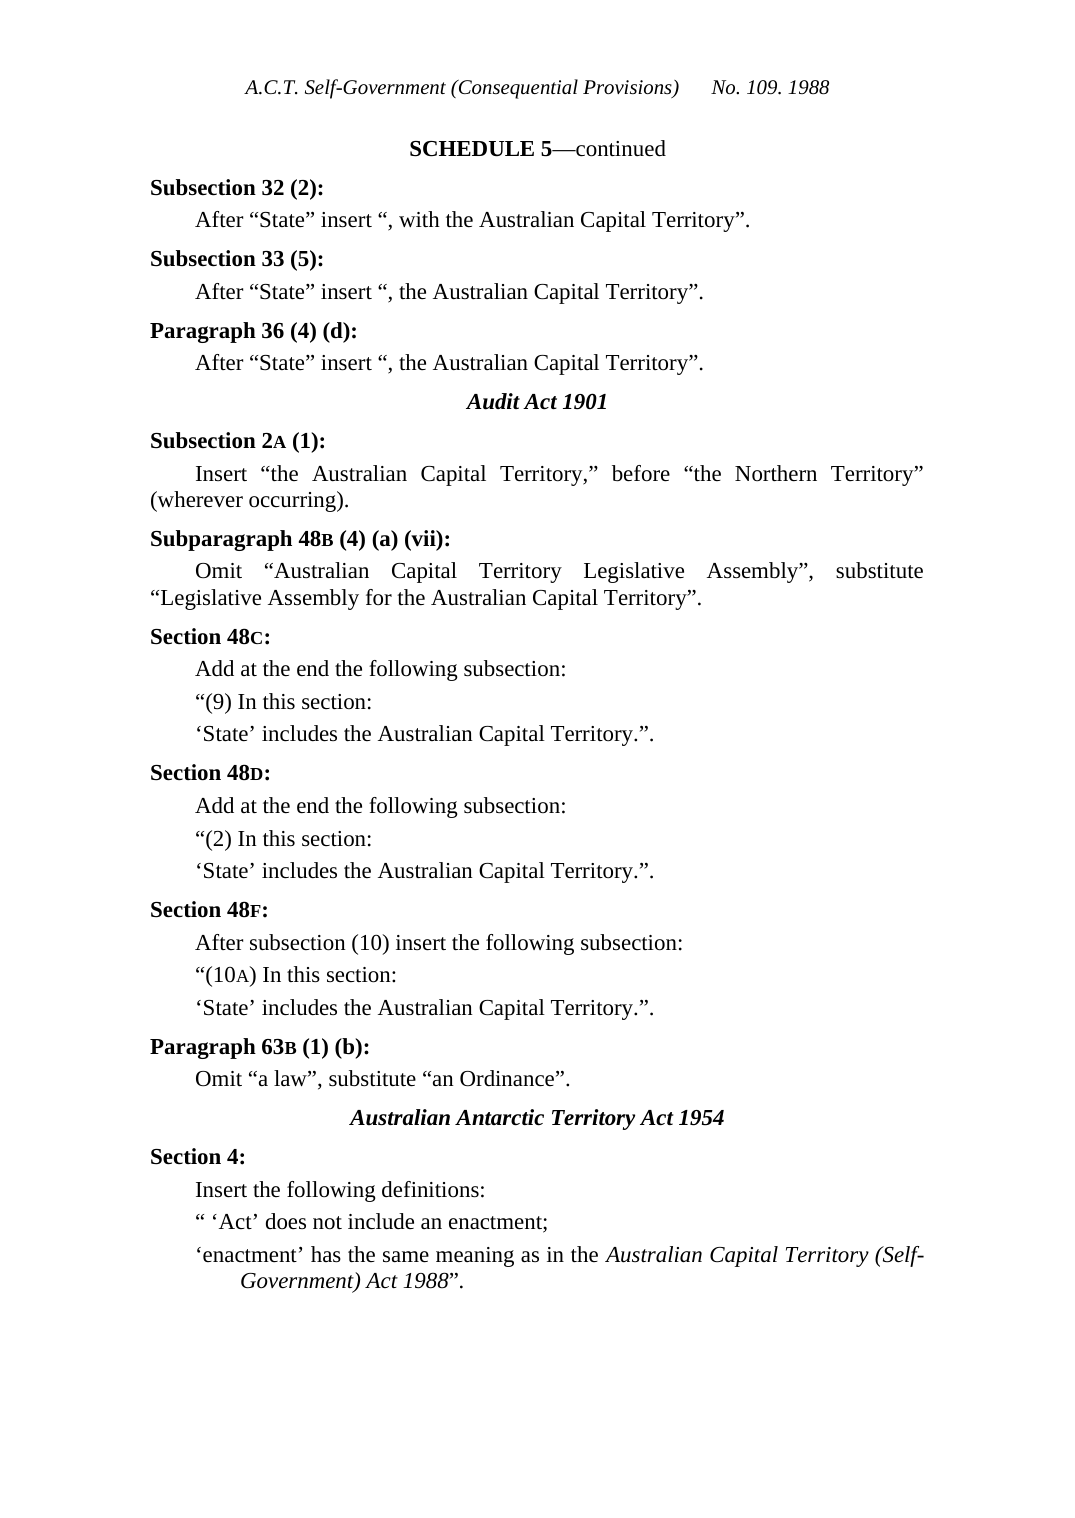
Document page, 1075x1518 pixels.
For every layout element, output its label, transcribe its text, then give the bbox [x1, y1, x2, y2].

text After subsection (10) insert the following subsection: [150, 929, 925, 955]
text Insert “the Australian Capital Territory,” before “the Northern Territory” (wherever occurring). [150, 460, 925, 512]
text Australian Antarctic Territory Act 1954 [150, 1104, 925, 1131]
text Audit Act 1901 [150, 388, 925, 414]
text ‘State’ includes the Australian Capital Territory.”. [195, 721, 925, 747]
text Add at the end the following subsection: [150, 655, 925, 682]
text SCHEDULE 5—continued [150, 135, 925, 161]
text Omit “a law”, substitute “an Ordinance”. [150, 1065, 925, 1092]
text Section 48c: [150, 623, 925, 649]
text Section 48f: [150, 896, 925, 922]
text Insert the following definitions: [150, 1176, 925, 1202]
text “(9) In this section: [150, 688, 925, 714]
text ‘State’ includes the Australian Capital Territory.”. [195, 994, 925, 1020]
text After “State” insert “, the Australian Capital Territory”. [150, 349, 925, 376]
text ‘State’ includes the Australian Capital Territory.”. [195, 857, 925, 883]
text Subsection 32 (2): [150, 174, 925, 200]
text Paragraph 63b (1) (b): [150, 1033, 925, 1059]
text Add at the end the following subsection: [150, 792, 925, 818]
text “ ‘Act’ does not include an enactment; [195, 1208, 925, 1234]
text “(10a) In this section: [150, 961, 925, 988]
text Subsection 2a (1): [150, 427, 925, 453]
text Section 48d: [150, 759, 925, 786]
text Omit “Australian Capital Territory Legislative Assembly”, substitute “Legislative Assembly for the Australian Capital Territory”. [150, 557, 925, 610]
text “(2) In this section: [150, 824, 925, 851]
text After “State” insert “, with the Australian Capital Territory”. [150, 206, 925, 233]
text Section 4: [150, 1143, 925, 1169]
text Subsection 33 (5): [150, 245, 925, 272]
text Subparagraph 48b (4) (a) (vii): [150, 525, 925, 551]
text ‘enactment’ has the same meaning as in the Australian Capital Territory (Self-Government) Act 1988”. [195, 1241, 925, 1293]
text Paragraph 36 (4) (d): [150, 317, 925, 343]
text After “State” insert “, the Australian Capital Territory”. [150, 278, 925, 304]
